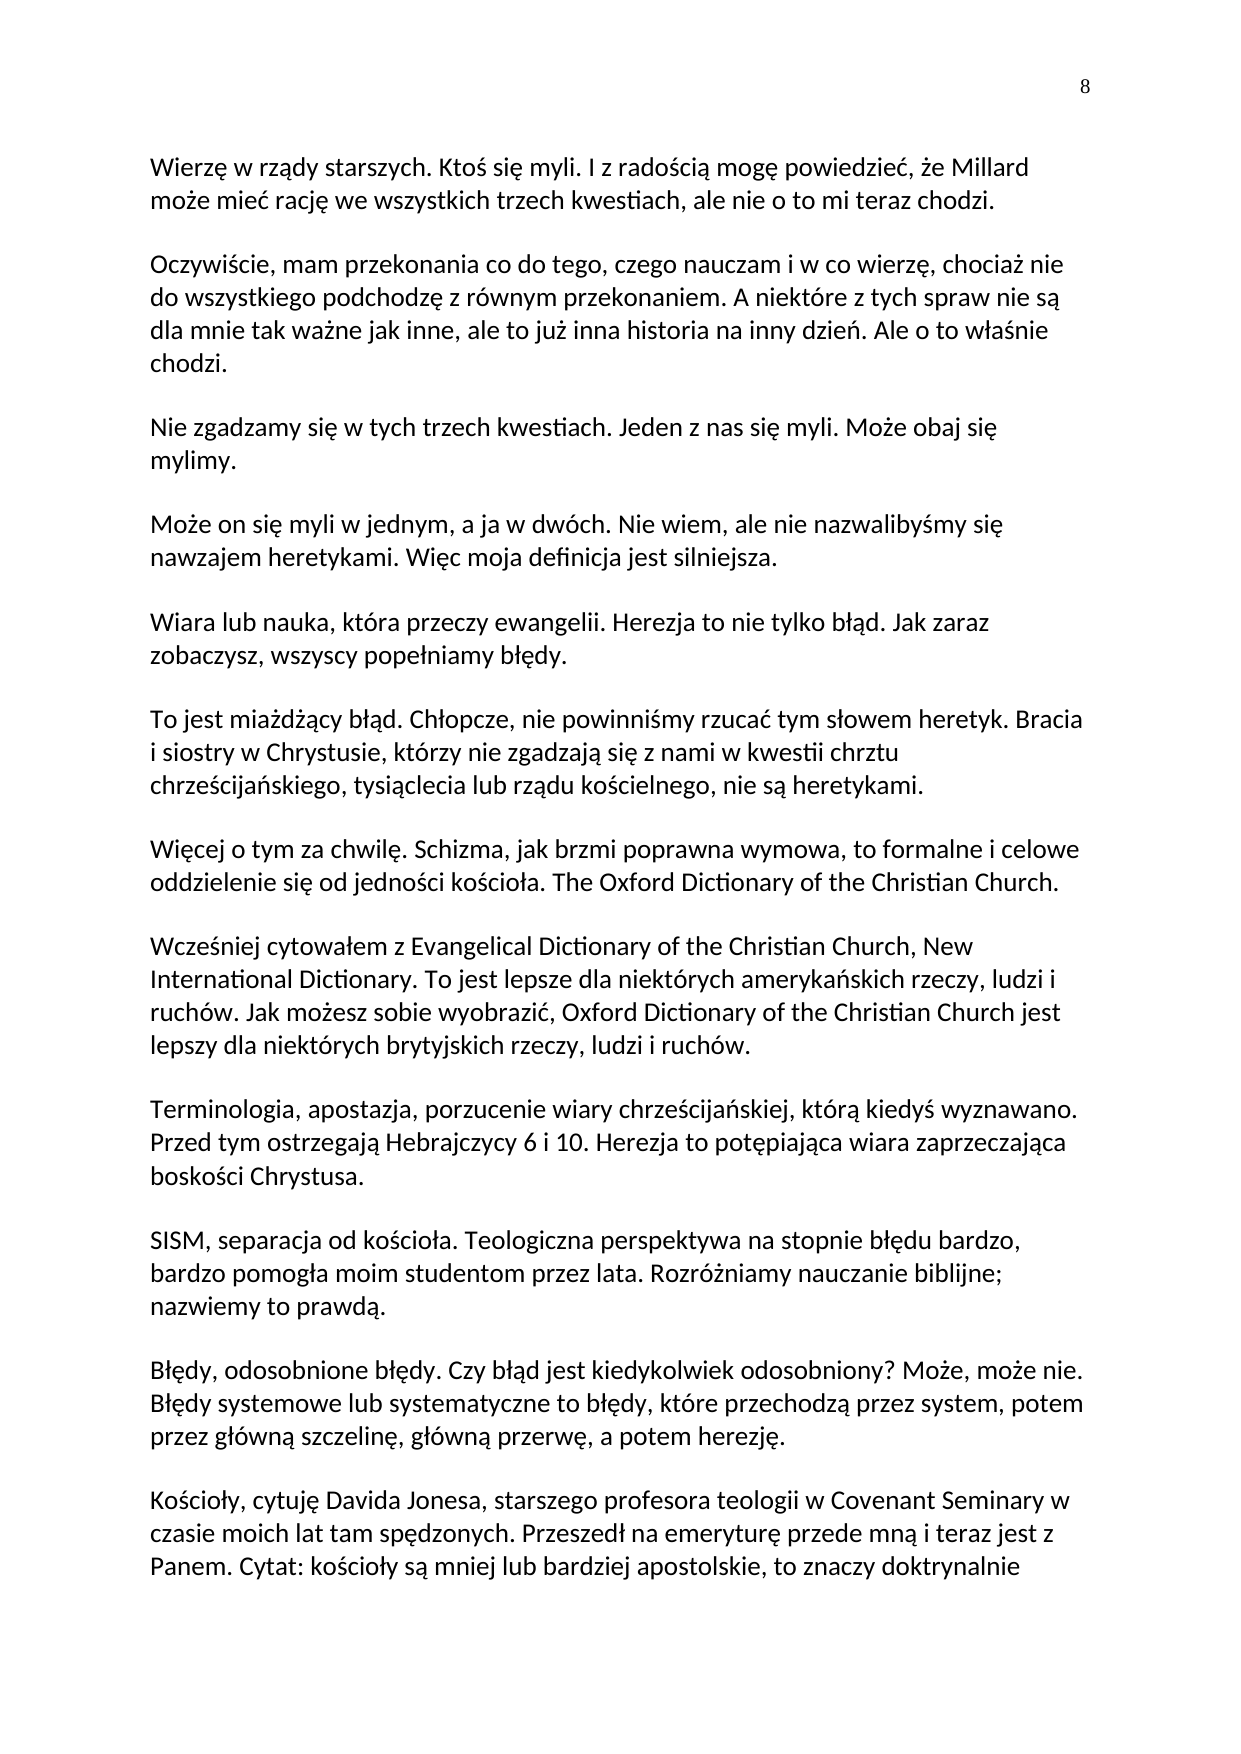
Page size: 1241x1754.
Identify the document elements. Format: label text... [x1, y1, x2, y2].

text Wiara lub nauka, która przeczy ewangelii. Herezja to nie tylko błąd. Jak zaraz zobaczysz, wszyscy popełniamy błędy. [150, 605, 1090, 671]
text Oczywiście, mam przekonania co do tego, czego nauczam i w co wierzę, chociaż nie do wszystkiego podchodzę z równym przekonaniem. A niektóre z tych spraw nie są dla mnie tak ważne jak inne, ale to już inna historia na inny dzień. Ale o to właśnie chodzi. [150, 247, 1090, 379]
text Wierzę w rządy starszych. Ktoś się myli. I z radością mogę powiedzieć, że Millard może mieć rację we wszystkich trzech kwestiach, ale nie o to mi teraz chodzi. [150, 150, 1090, 216]
text SISM, separacja od kościoła. Teologiczna perspektywa na stopnie błędu bardzo, bardzo pomogła moim studentom przez lata. Rozróżniamy nauczanie biblijne; nazwiemy to prawdą. [150, 1223, 1090, 1322]
text To jest miażdżący błąd. Chłopcze, nie powinniśmy rzucać tym słowem heretyk. Bracia i siostry w Chrystusie, którzy nie zgadzają się z nami w kwestii chrztu chrześcijańskiego, tysiąclecia lub rządu kościelnego, nie są heretykami. [150, 702, 1090, 801]
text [150, 1483, 1090, 1582]
text Może on się myli w jednym, a ja w dwóch. Nie wiem, ale nie nazwalibyśmy się nawzajem heretykami. Więc moja definicja jest silniejsza. [150, 508, 1090, 574]
text Terminologia, apostazja, porzucenie wiary chrześcijańskiej, którą kiedyś wyznawano. Przed tym ostrzegają Hebrajczycy 6 i 10. Herezja to potępiająca wiara zaprzeczająca boskości Chrystusa. [150, 1093, 1090, 1192]
text Nie zgadzamy się w tych trzech kwestiach. Jeden z nas się myli. Może obaj się mylimy. [150, 410, 1090, 476]
text Błędy, odosobnione błędy. Czy błąd jest kiedykolwiek odosobniony? Może, może nie. Błędy systemowe lub systematyczne to błędy, które przechodzą przez system, potem przez główną szczelinę, główną przerwę, a potem herezję. [150, 1353, 1090, 1452]
text Wcześniej cytowałem z Evangelical Dictionary of the Christian Church, New International Dictionary. To jest lepsze dla niektórych amerykańskich rzeczy, ludzi i ruchów. Jak możesz sobie wyobrazić, Oxford Dictionary of the Christian Church jest lepszy dla niektórych brytyjskich rzeczy, ludzi i ruchów. [150, 929, 1090, 1061]
text Więcej o tym za chwilę. Schizma, jak brzmi poprawna wymowa, to formalne i celowe oddzielenie się od jedności kościoła. The Oxford Dictionary of the Christian Church. [150, 832, 1090, 898]
